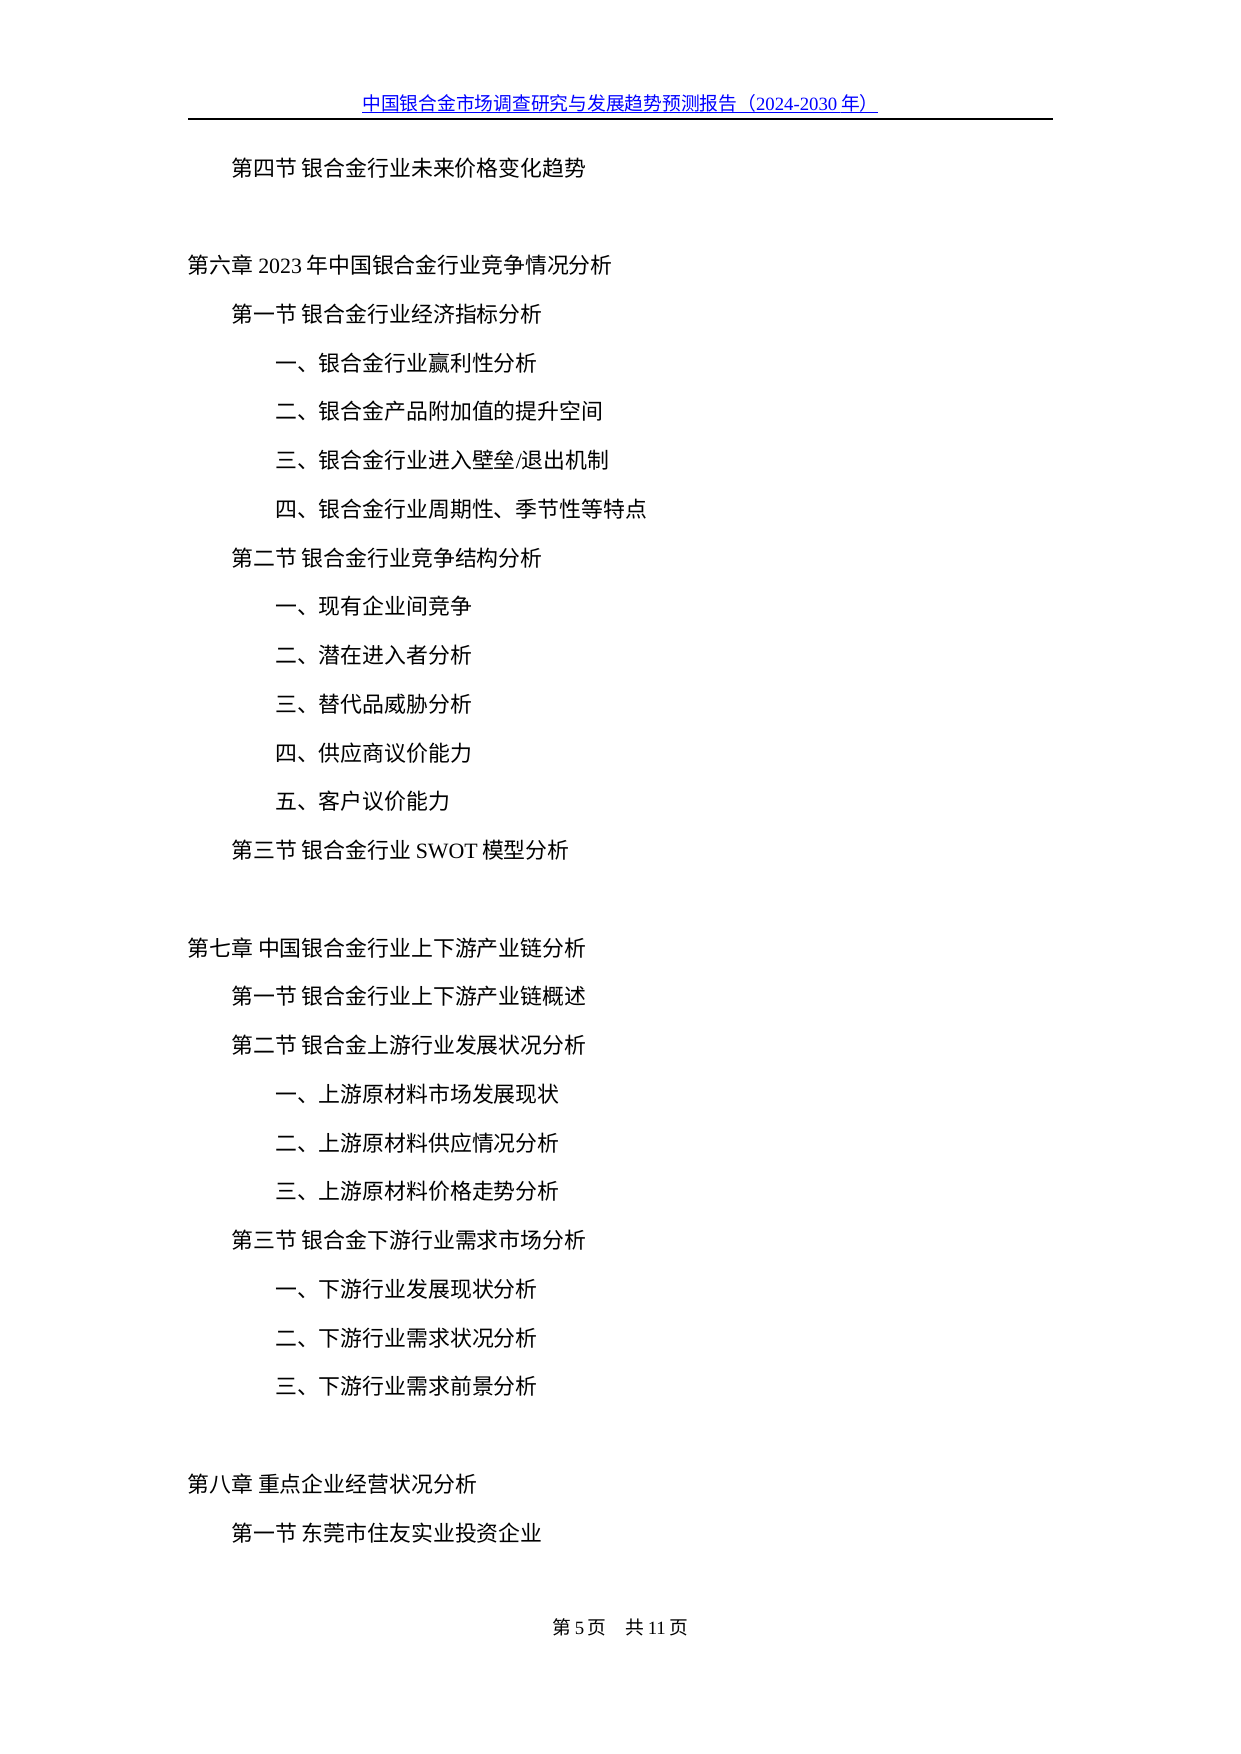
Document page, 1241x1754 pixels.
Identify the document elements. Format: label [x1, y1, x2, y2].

text [187, 150, 1053, 1548]
